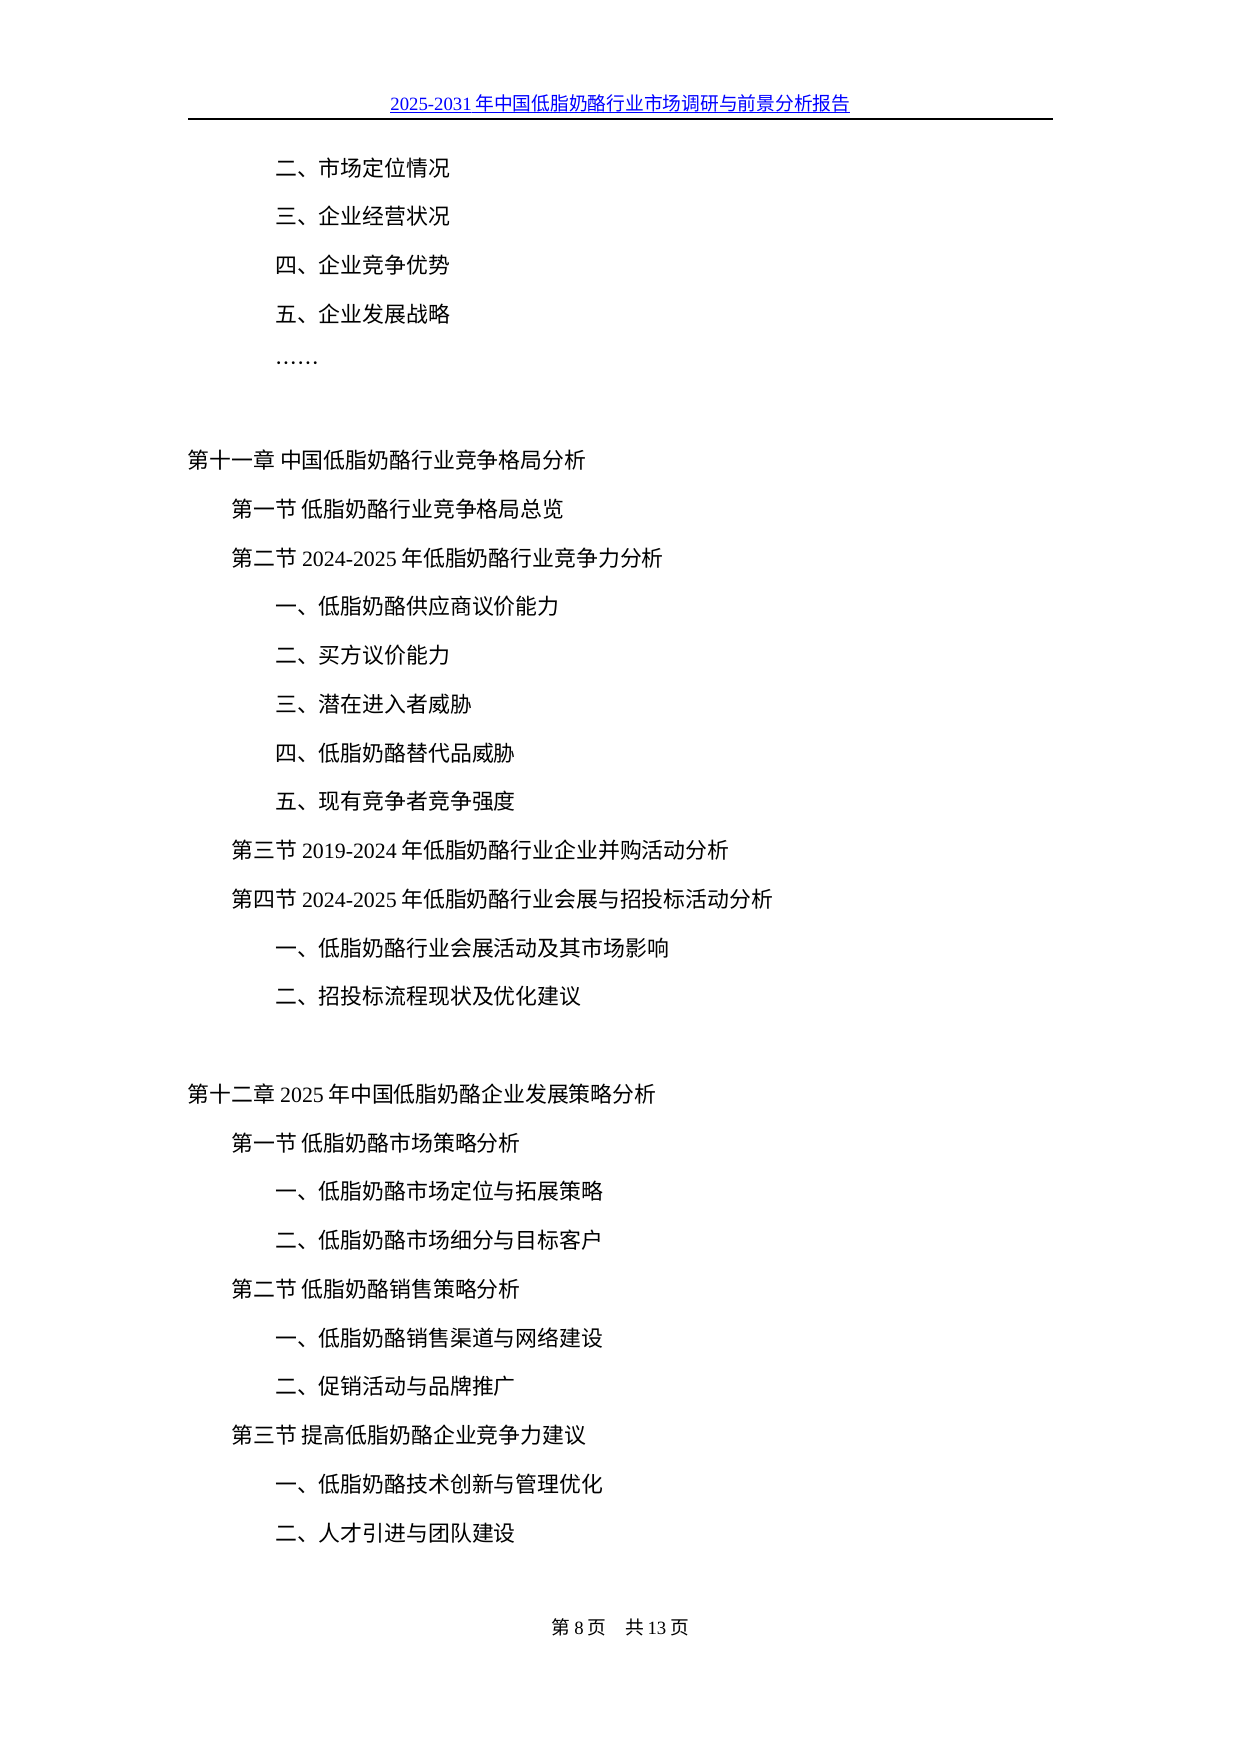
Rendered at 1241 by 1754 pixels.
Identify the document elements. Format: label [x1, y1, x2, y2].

text [187, 150, 1053, 1548]
